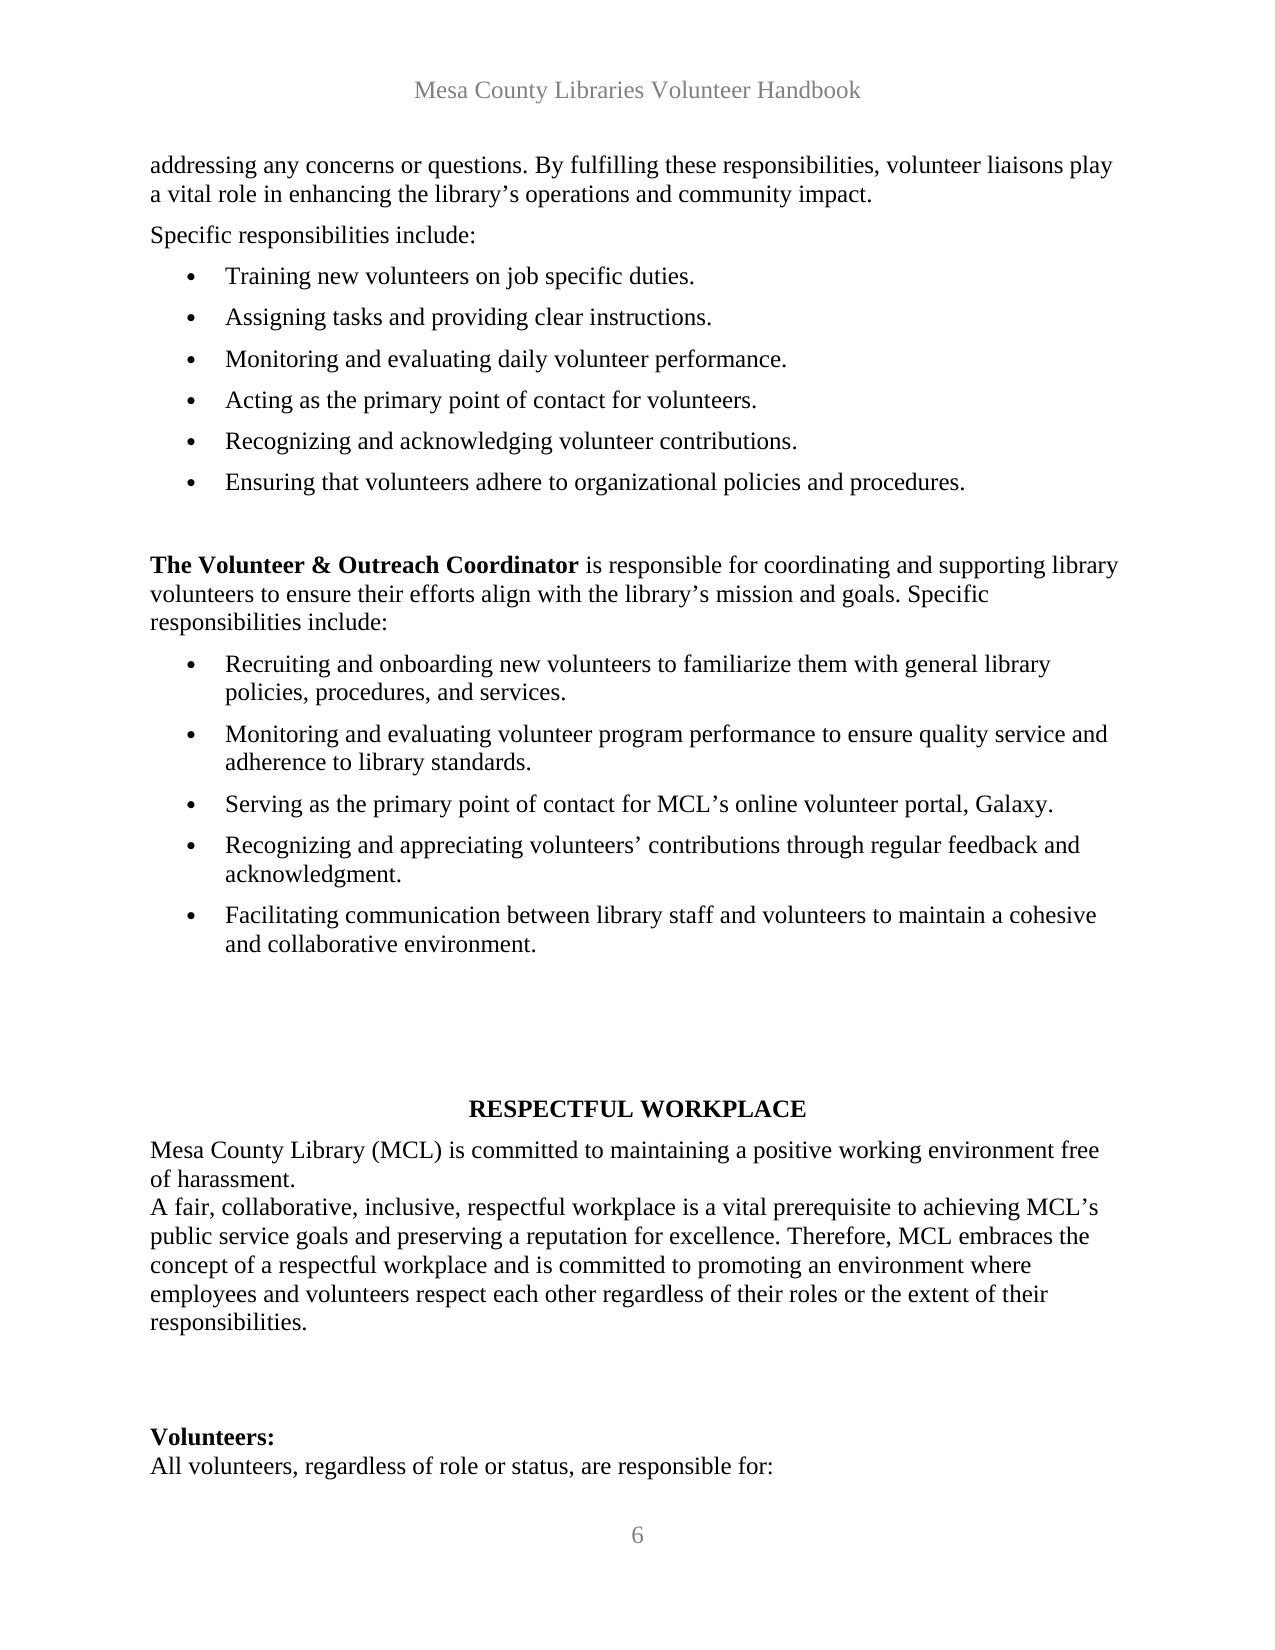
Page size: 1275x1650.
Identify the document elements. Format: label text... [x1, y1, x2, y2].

list Recognizing and acknowledging volunteer contributions. [187, 426, 1125, 455]
text The Volunteer & Outreach Coordinator is responsible for coordinating and supporting library volunteers to ensure their efforts align with the library’s mission and goals. Specific responsibilities include: [150, 550, 1125, 636]
text RESPECTFUL WORKPLACE [150, 1094, 1125, 1122]
list Training new volunteers on job specific duties. [187, 261, 1125, 290]
text Mesa County Library (MCL) is committed to maintaining a positive working environment free of harassment. [150, 1135, 1125, 1192]
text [150, 150, 1125, 207]
text All volunteers, regardless of role or status, are responsible for: [150, 1451, 1125, 1480]
list Assigning tasks and providing clear instructions. [187, 302, 1125, 331]
list Facilitating communication between library staff and volunteers to maintain a cohesive and collaborative environment. [187, 900, 1125, 957]
list Serving as the primary point of contact for MCL’s online volunteer portal, Galaxy. [187, 789, 1125, 817]
list Ensuring that volunteers adhere to organizational policies and procedures. [187, 467, 1125, 496]
list Recruiting and onboarding new volunteers to familiarize them with general library policies, procedures, and services. [187, 649, 1125, 706]
list Monitoring and evaluating volunteer program performance to ensure quality service and adherence to library standards. [187, 719, 1125, 776]
list Monitoring and evaluating daily volunteer performance. [187, 344, 1125, 372]
list Acting as the primary point of contact for volunteers. [187, 385, 1125, 414]
list Recognizing and appreciating volunteers’ contributions through regular feedback and acknowledgment. [187, 830, 1125, 887]
text Specific responsibilities include: [150, 220, 1125, 249]
text Volunteers: [150, 1422, 1125, 1451]
text A fair, collaborative, inclusive, respectful workplace is a vital prerequisite to achieving MCL’s public service goals and preserving a reputation for excellence. Therefore, MCL embraces the concept of a respectful workplace and is committed to promoting an environment where employees and volunteers respect each other regardless of their roles or the extent of their responsibilities. [150, 1192, 1125, 1336]
